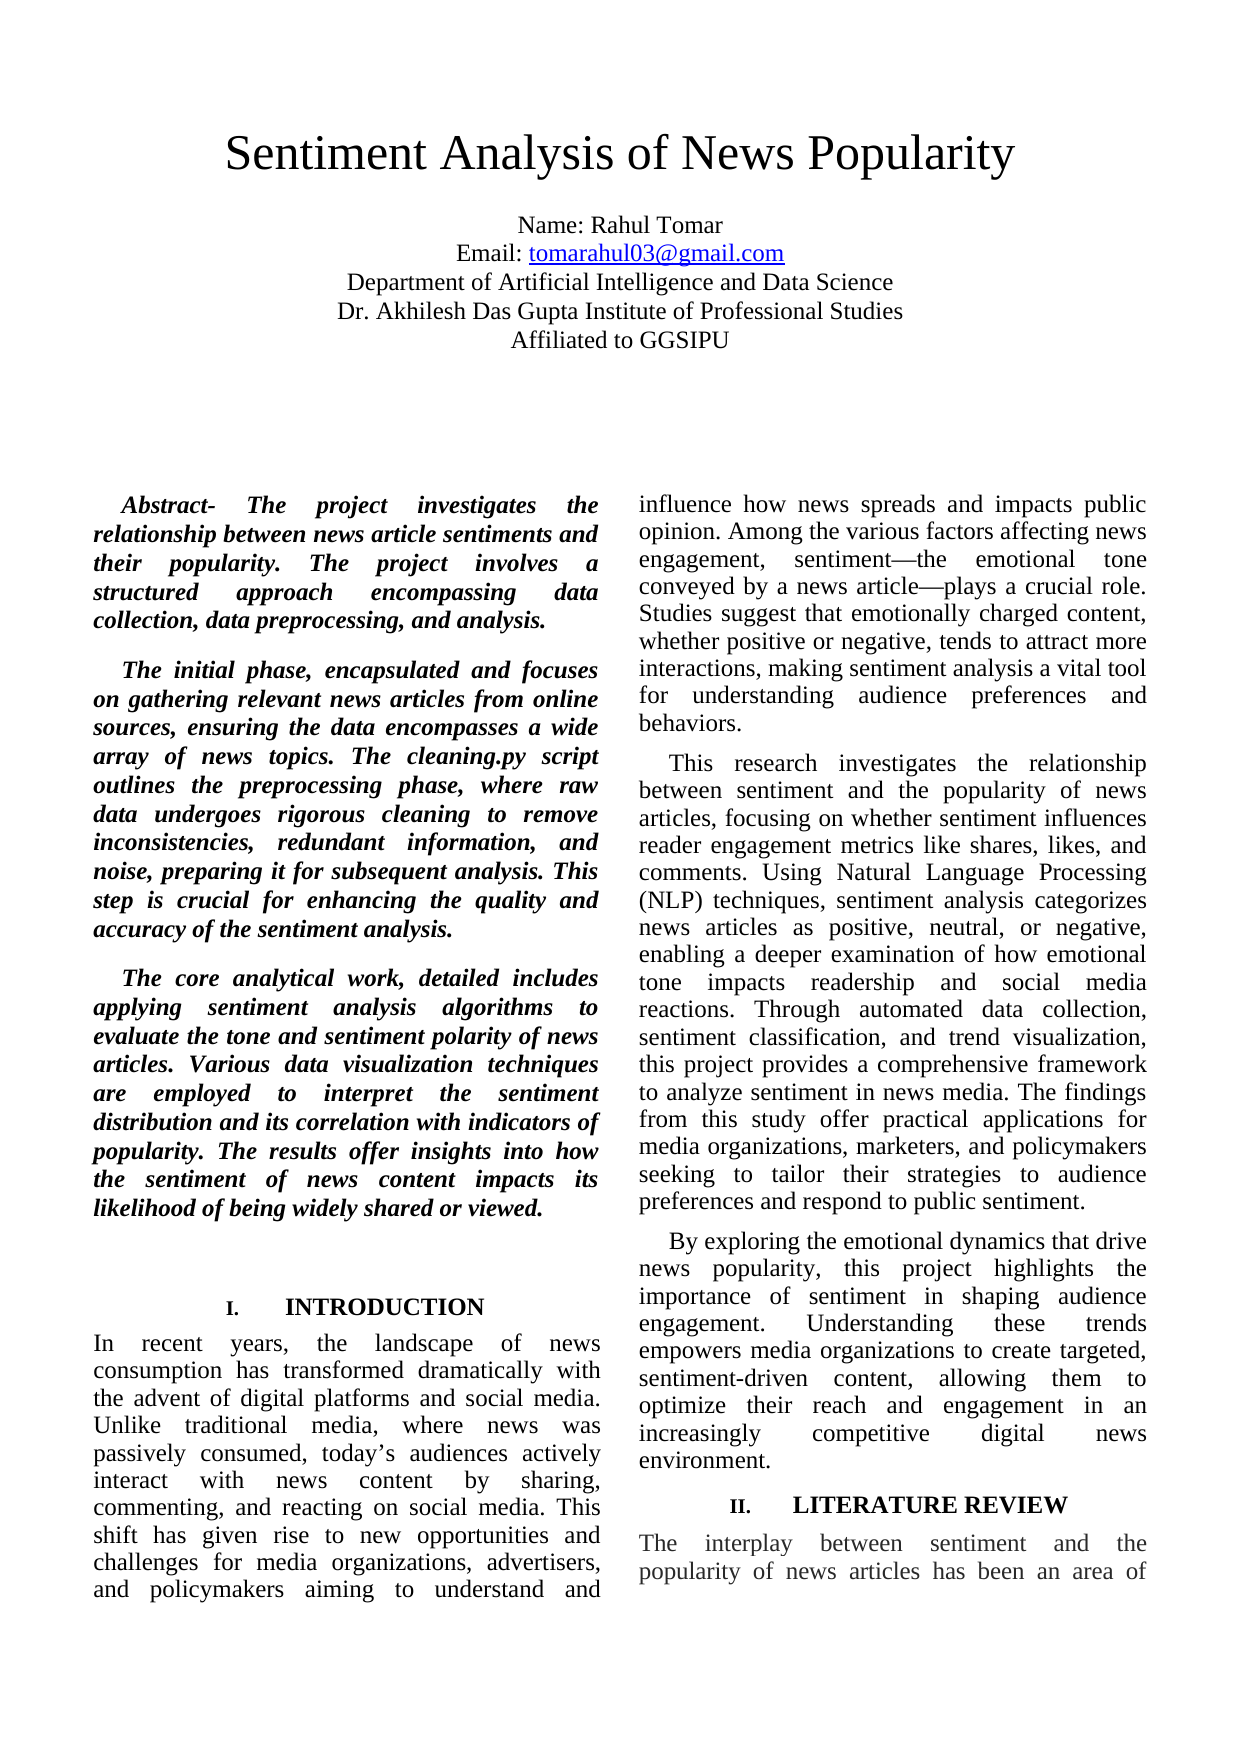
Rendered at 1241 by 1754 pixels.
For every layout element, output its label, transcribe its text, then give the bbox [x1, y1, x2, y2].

text The core analytical work, detailed includes applying sentiment analysis algorithms to evaluate the tone and sentiment polarity of news articles. Various data visualization techniques are employed to interpret the sentiment distribution and its correlation with indicators of popularity. The results offer insights into how the sentiment of news content impacts its likelihood of being widely shared or viewed. [93, 963, 601, 1222]
subtitle LITERATURE REVIEW [639, 1491, 1147, 1519]
text Dr. Akhilesh Das Gupta Institute of Professional Studies [93, 296, 1147, 325]
text In recent years, the landscape of news consumption has transformed dramatically with the advent of digital platforms and social media. Unlike traditional media, where news was passively consumed, today’s audiences actively interact with news content by sharing, commenting, and reacting on social media. This shift has given rise to new opportunities and challenges for media organizations, advertisers, and policymakers aiming to understand and influence how news spreads and impacts public opinion. Among the various factors affecting news engagement, sentiment—the emotional tone conveyed by a news article—plays a crucial role. Studies suggest that emotionally charged content, whether positive or negative, tends to attract more interactions, making sentiment analysis a vital tool for understanding audience preferences and behaviors. [93, 1329, 601, 1603]
text Department of Artificial Intelligence and Data Science [93, 267, 1147, 296]
text This research investigates the relationship between sentiment and the popularity of news articles, focusing on whether sentiment influences reader engagement metrics like shares, likes, and comments. Using Natural Language Processing (NLP) techniques, sentiment analysis categorizes news articles as positive, neutral, or negative, enabling a deeper examination of how emotional tone impacts readership and social media reactions. Through automated data collection, sentiment classification, and trend visualization, this project provides a comprehensive framework to analyze sentiment in news media. The findings from this study offer practical applications for media organizations, marketers, and policymakers seeking to tailor their strategies to audience preferences and respond to public sentiment. [639, 749, 1147, 1215]
text Sentiment Analysis of News Popularity [93, 123, 1147, 181]
text Affiliated to GGSIPU [93, 325, 1147, 353]
text In recent years, the landscape of news consumption has transformed dramatically with the advent of digital platforms and social media. Unlike traditional media, where news was passively consumed, today’s audiences actively interact with news content by sharing, commenting, and reacting on social media. This shift has given rise to new opportunities and challenges for media organizations, advertisers, and policymakers aiming to understand and influence how news spreads and impacts public opinion. Among the various factors affecting news engagement, sentiment—the emotional tone conveyed by a news article—plays a crucial role. Studies suggest that emotionally charged content, whether positive or negative, tends to attract more interactions, making sentiment analysis a vital tool for understanding audience preferences and behaviors. [639, 490, 1147, 737]
text Abstract- The project investigates the relationship between news article sentiments and their popularity. The project involves a structured approach encompassing data collection, data preprocessing, and analysis. [93, 490, 601, 634]
text Name: Rahul Tomar [93, 210, 1147, 238]
text Email: tomarahul03@gmail.com [93, 238, 1147, 267]
subtitle INTRODUCTION [93, 1292, 601, 1321]
text The initial phase, encapsulated and focuses on gathering relevant news articles from online sources, ensuring the data encompasses a wide array of news topics. The cleaning.py script outlines the preprocessing phase, where raw data undergoes rigorous cleaning to remove inconsistencies, redundant information, and noise, preparing it for subsequent analysis. This step is crucial for enhancing the quality and accuracy of the sentiment analysis. [93, 655, 601, 942]
text By exploring the emotional dynamics that drive news popularity, this project highlights the importance of sentiment in shaping audience engagement. Understanding these trends empowers media organizations to create targeted, sentiment-driven content, allowing them to optimize their reach and engagement in an increasingly competitive digital news environment. [639, 1227, 1147, 1474]
